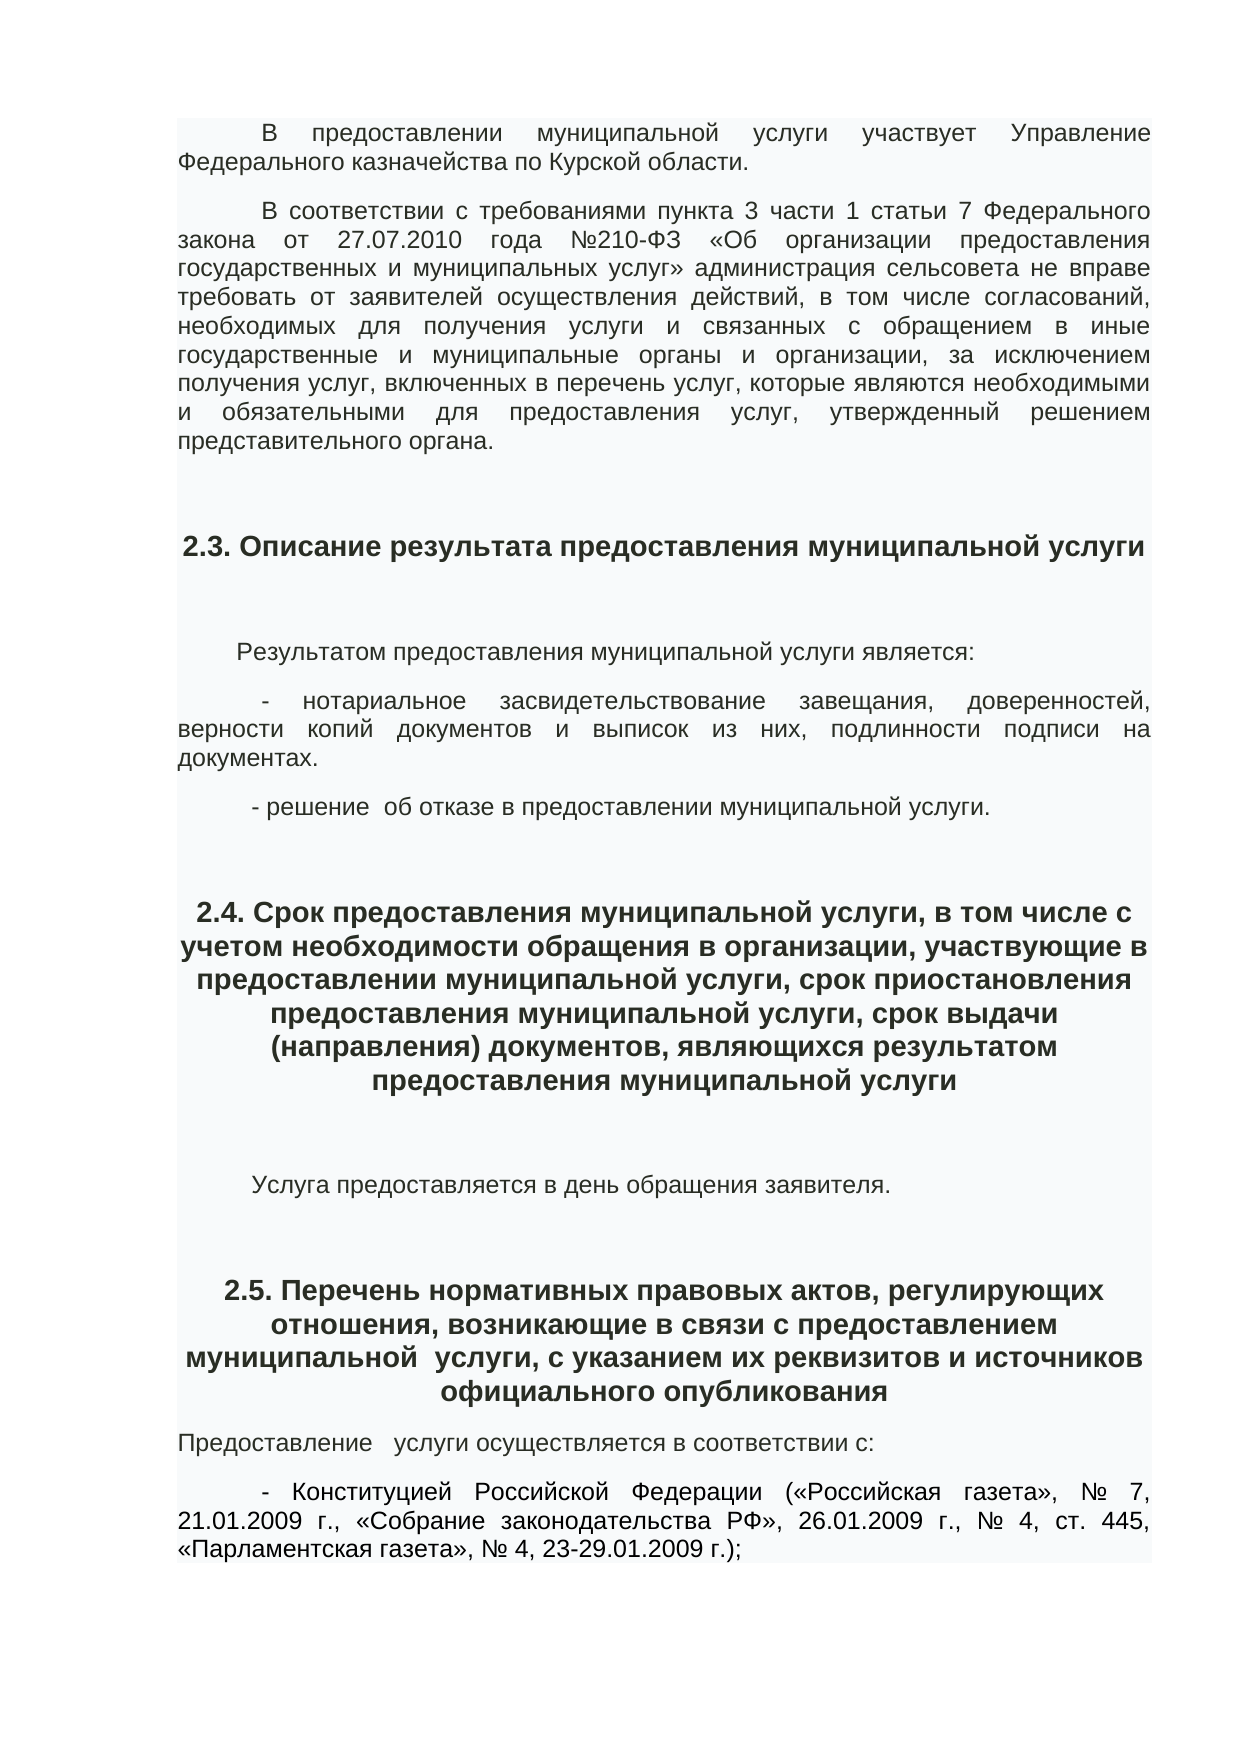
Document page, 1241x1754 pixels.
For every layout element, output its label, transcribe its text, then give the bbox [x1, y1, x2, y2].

text Результатом предоставления муниципальной услуги является: [177, 637, 1152, 665]
text 2.5. Перечень нормативных правовых актов, регулирующих отношения, возникающие в связи с предоставлением муниципальной услуги, с указанием их реквизитов и источников официального опубликования [177, 1273, 1152, 1408]
text - Конституцией Российской Федерации («Российская газета», № 7, 21.01.2009 г., «Собрание законодательства РФ», 26.01.2009 г., № 4, ст. 445, «Парламентская газета», № 4, 23-29.01.2009 г.); [177, 1477, 1152, 1563]
text В соответствии с требованиями пункта 3 части 1 статьи 7 Федерального закона от 27.07.2010 года №210-ФЗ «Об организации предоставления государственных и муниципальных услуг» администрация сельсовета не вправе требовать от заявителей осуществления действий, в том числе согласований, необходимых для получения услуги и связанных с обращением в иные государственные и муниципальные органы и организации, за исключением получения услуг, включенных в перечень услуг, которые являются необходимыми и обязательными для предоставления услуг, утвержденный решением представительного органа. [177, 196, 1152, 455]
text - нотариальное засвидетельствование завещания, доверенностей, верности копий документов и выписок из них, подлинности подписи на документах. [177, 686, 1152, 772]
text 2.3. Описание результата предоставления муниципальной услуги [177, 529, 1152, 562]
text В предоставлении муниципальной услуги участвует Управление Федерального казначейства по Курской области. [177, 118, 1152, 176]
text 2.4. Срок предоставления муниципальной услуги, в том числе с учетом необходимости обращения в организации, участвующие в предоставлении муниципальной услуги, срок приостановления предоставления муниципальной услуги, срок выдачи (направления) документов, являющихся результатом предоставления муниципальной услуги [177, 895, 1152, 1096]
text - решение об отказе в предоставлении муниципальной услуги. [177, 792, 1152, 821]
text Предоставление услуги осуществляется в соответствии с: [177, 1428, 1152, 1457]
text Услуга предоставляется в день обращения заявителя. [177, 1171, 1152, 1199]
